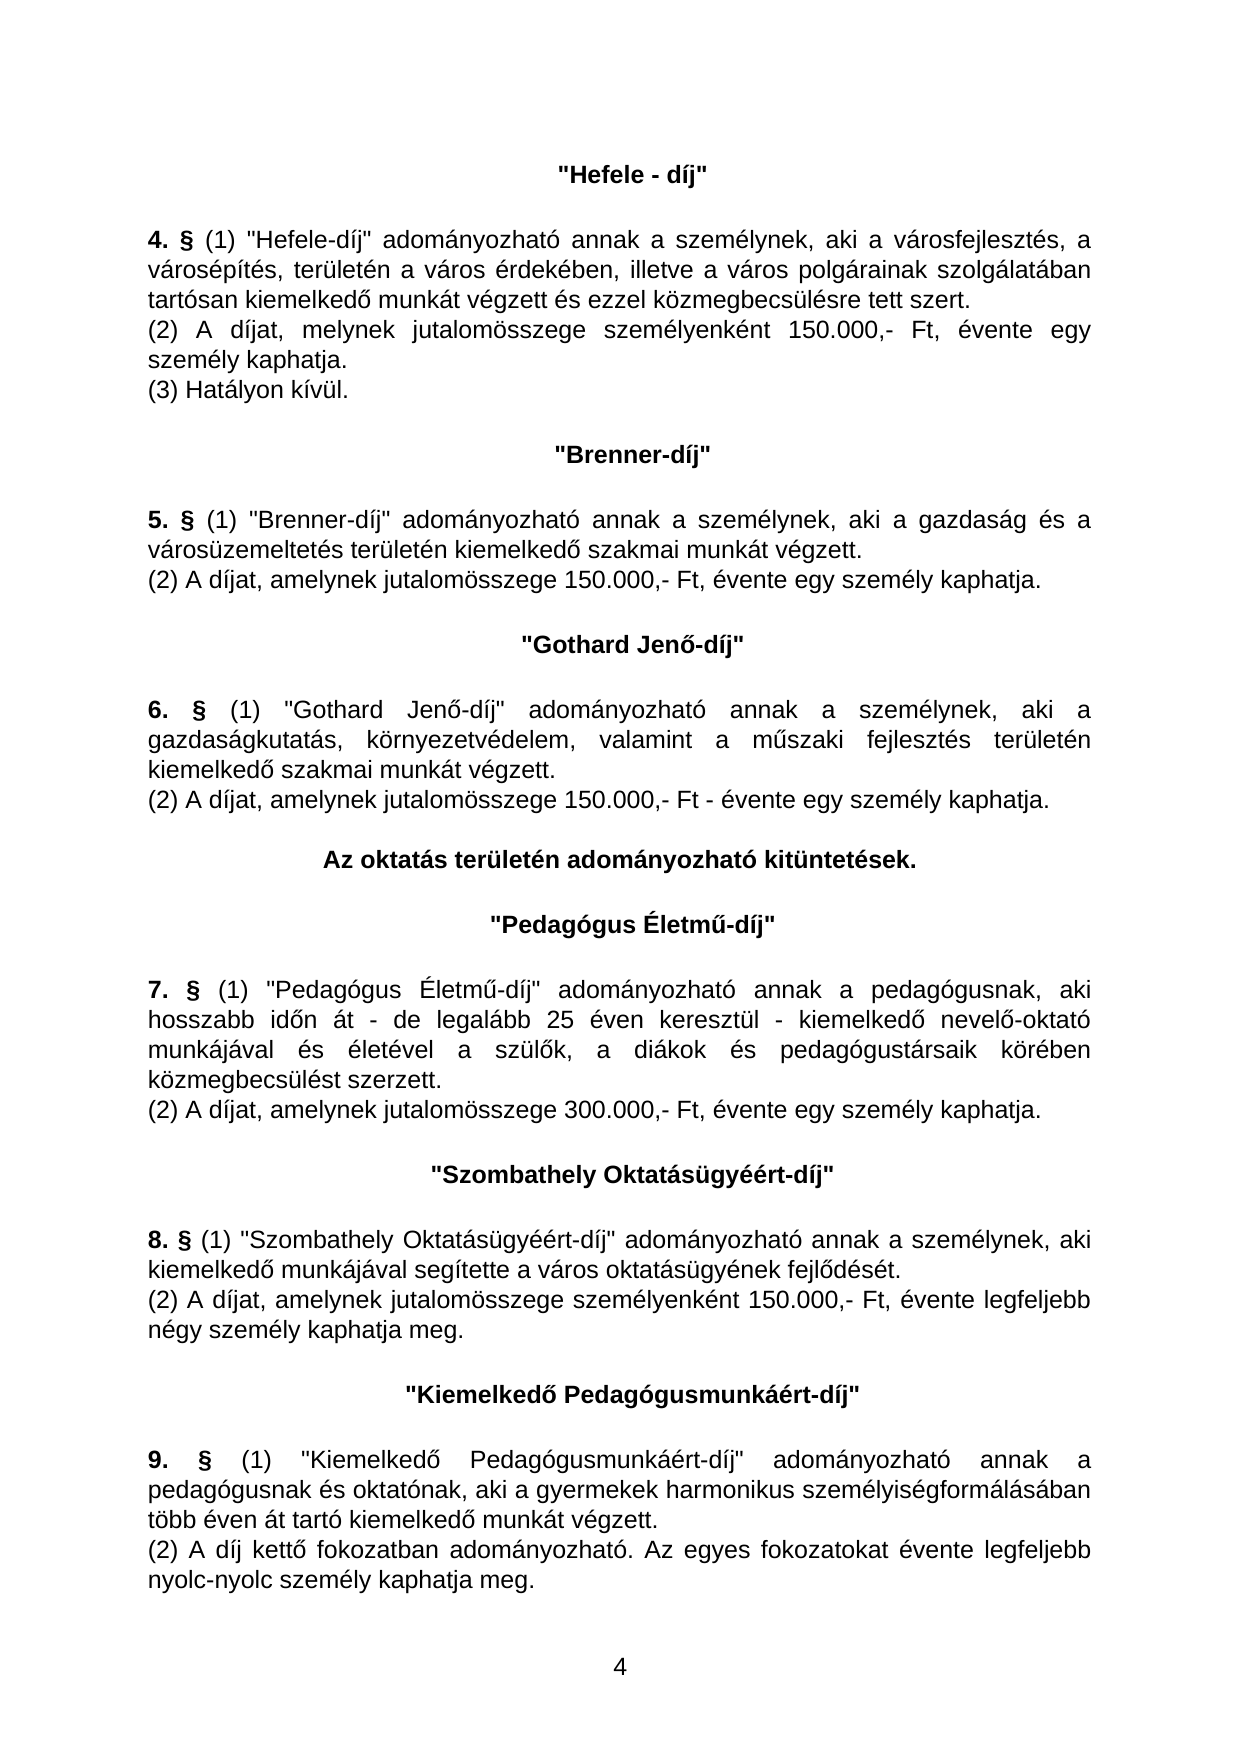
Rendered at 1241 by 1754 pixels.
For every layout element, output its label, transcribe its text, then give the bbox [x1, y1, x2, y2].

text "Gothard Jenő-díj" [190, 629, 1050, 659]
text (2) A díjat, amelynek jutalomösszege 150.000,- Ft, évente egy személy kaphatja. [148, 564, 1093, 594]
text "Kiemelkedő Pedagógusmunkáért-díj" [190, 1379, 1050, 1409]
text 4. § (1) "Hefele-díj" adományozható annak a személynek, aki a városfejlesztés, a városépítés, területén a város érdekében, illetve a város polgárainak szolgálatában tartósan kiemelkedő munkát végzett és ezzel közmegbecsülésre tett szert. [148, 224, 1093, 314]
text (2) A díj kettő fokozatban adományozható. Az egyes fokozatokat évente legfeljebb nyolc-nyolc személy kaphatja meg. [148, 1534, 1093, 1594]
text (2) A díjat, amelynek jutalomösszege személyenként 150.000,- Ft, évente legfeljebb négy személy kaphatja meg. [148, 1284, 1093, 1344]
text Az oktatás területén adományozható kitüntetések. [148, 844, 1093, 874]
text "Brenner-díj" [190, 439, 1050, 469]
text "Pedagógus Életmű-díj" [190, 909, 1050, 939]
text (2) A díjat, amelynek jutalomösszege 300.000,- Ft, évente egy személy kaphatja. [148, 1094, 1093, 1124]
text (2) A díjat, melynek jutalomösszege személyenként 150.000,- Ft, évente egy személy kaphatja. [148, 314, 1093, 374]
text 7. § (1) "Pedagógus Életmű-díj" adományozható annak a pedagógusnak, aki hosszabb időn át - de legalább 25 éven keresztül - kiemelkedő nevelő-oktató munkájával és életével a szülők, a diákok és pedagógustársaik körében közmegbecsülést szerzett. [148, 974, 1093, 1094]
text " Oktatásügyéért-díj" [190, 1159, 1050, 1189]
text 8. § (1) " Oktatásügyéért-díj" adományozható annak a személynek, aki kiemelkedő munkájával segítette a város oktatásügyének fejlődését. [148, 1224, 1093, 1284]
text 9. § (1) "Kiemelkedő Pedagógusmunkáért-díj" adományozható annak a pedagógusnak és oktatónak, aki a gyermekek harmonikus személyiségformálásában több éven át tartó kiemelkedő munkát végzett. [148, 1444, 1093, 1534]
text 5. § (1) "Brenner-díj" adományozható annak a személynek, aki a gazdaság és a városüzemeltetés területén kiemelkedő szakmai munkát végzett. [148, 504, 1093, 564]
text (3) Hatályon kívül. [148, 374, 1093, 404]
text "Hefele - díj" [190, 159, 1050, 189]
text 6. § (1) "Gothard Jenő-díj" adományozható annak a személynek, aki a gazdaságkutatás, környezetvédelem, valamint a műszaki fejlesztés területén kiemelkedő szakmai munkát végzett. [148, 694, 1093, 784]
text (2) A díjat, amelynek jutalomösszege 150.000,- Ft - évente egy személy kaphatja. [148, 784, 1093, 814]
